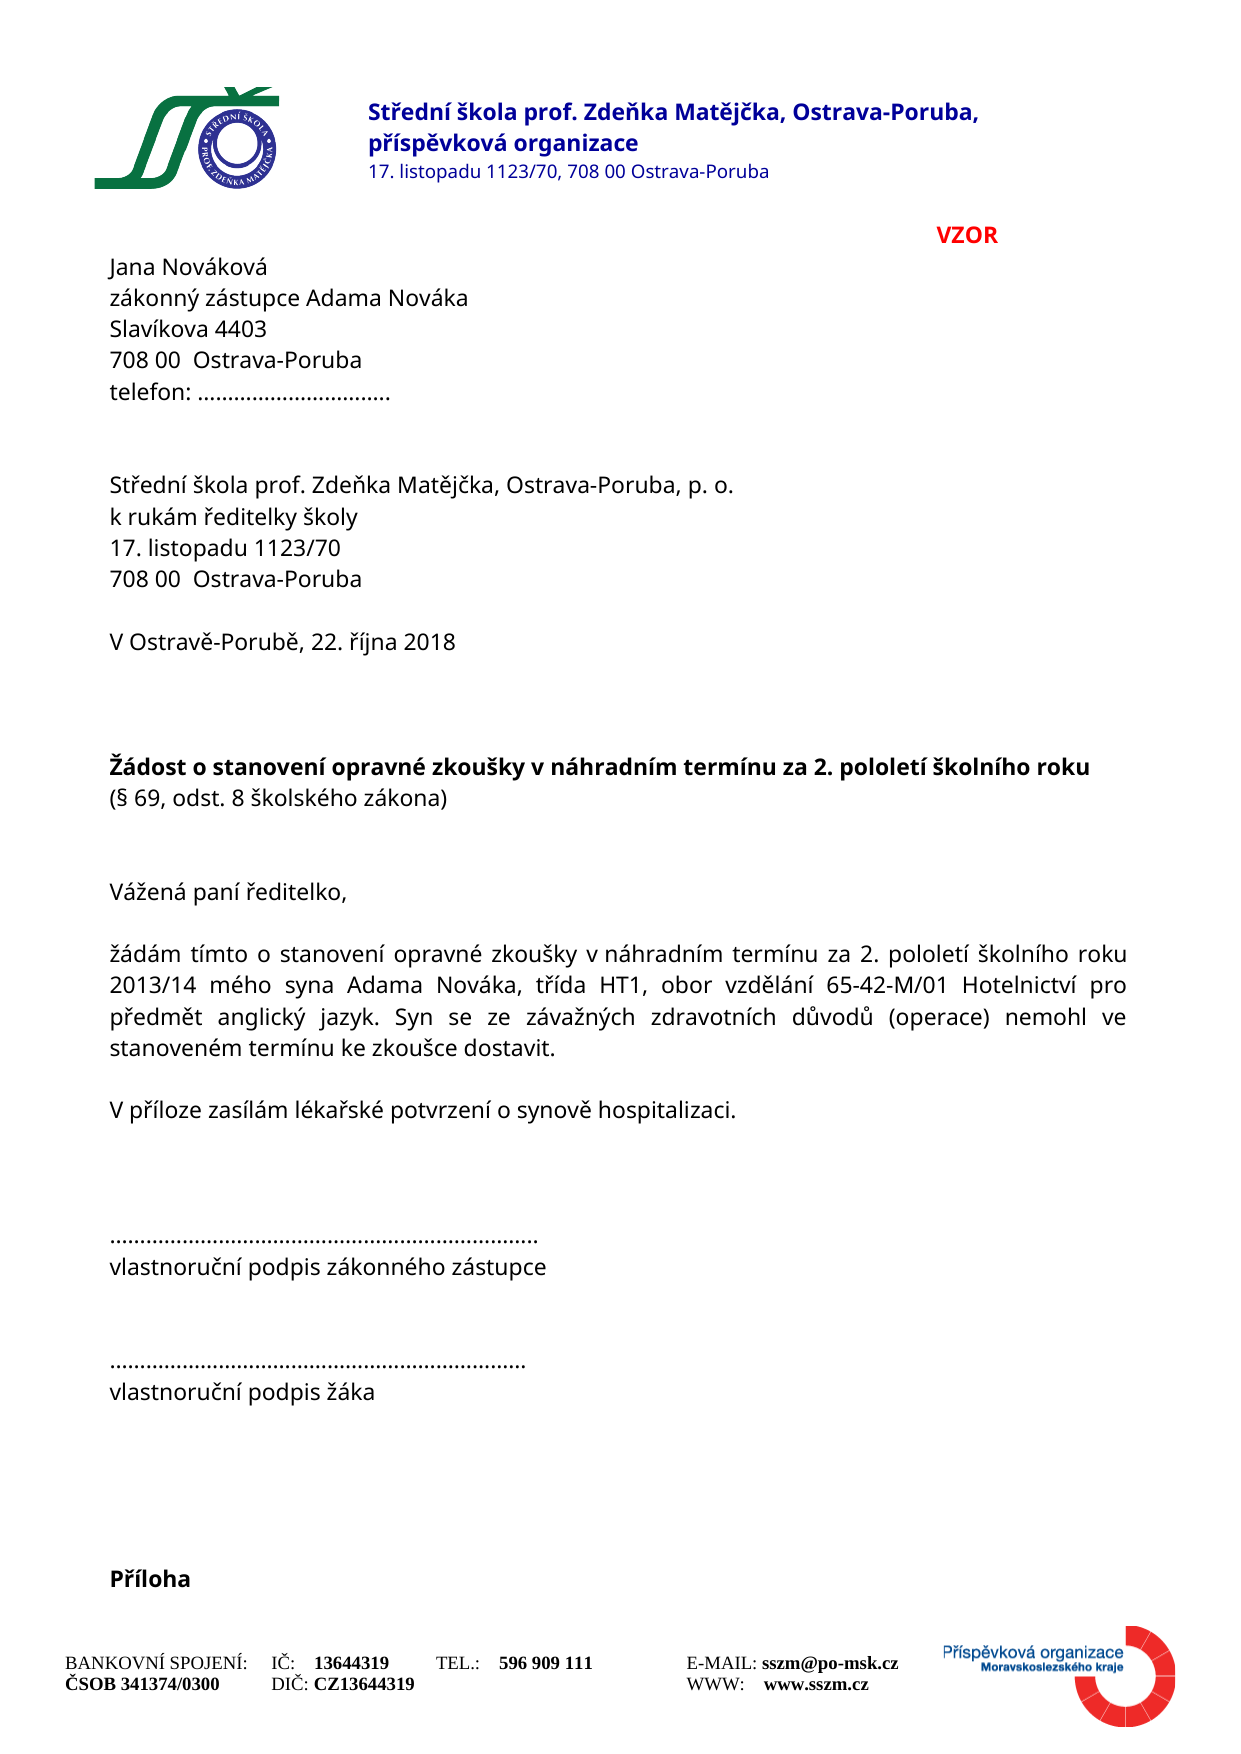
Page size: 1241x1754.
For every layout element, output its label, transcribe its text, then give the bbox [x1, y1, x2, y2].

picture [943, 1626, 1176, 1727]
text Slavíkova 4403 [109, 313, 1128, 344]
text Vážená paní ředitelko, [109, 876, 1128, 907]
text VZOR [124, 219, 1128, 251]
text V Ostravě-Porubě, 22. října 2018 [109, 626, 1128, 657]
text vlastnoruční podpis žáka [109, 1376, 1128, 1407]
text Jana Nováková [109, 251, 1128, 282]
text vlastnoruční podpis zákonného zástupce [109, 1251, 1128, 1282]
text Žádost o stanovení opravné zkoušky v náhradním termínu za 2. pololetí školního roku [109, 751, 1128, 782]
text 708 00 Ostrava-Poruba [109, 563, 1128, 594]
text …………………………………………………………… [109, 1344, 1128, 1376]
text V příloze zasílám lékařské potvrzení o synově hospitalizaci. [109, 1094, 1128, 1126]
text telefon: ………………………….. [109, 376, 1128, 407]
text Příloha [109, 1563, 1128, 1594]
text Střední škola prof. Zdeňka Matějčka, Ostrava-Poruba, p. o. [109, 469, 1128, 501]
text k rukám ředitelky školy [109, 501, 1128, 532]
text …………………………………………………………….. [109, 1219, 1128, 1251]
picture [94, 87, 303, 192]
text zákonný zástupce Adama Nováka [109, 282, 1128, 313]
text 708 00 Ostrava-Poruba [109, 344, 1128, 376]
text žádám tímto o stanovení opravné zkoušky v náhradním termínu za 2. pololetí školního roku 2013/14 mého syna Adama Nováka, třída HT1, obor vzdělání 65-42-M/01 Hotelnictví pro předmět anglický jazyk. Syn se ze závažných zdravotních důvodů (operace) nemohl ve stanoveném termínu ke zkoušce dostavit. [109, 938, 1128, 1063]
text 17. listopadu 1123/70 [109, 532, 1128, 563]
text (§ 69, odst. 8 školského zákona) [109, 782, 1128, 813]
